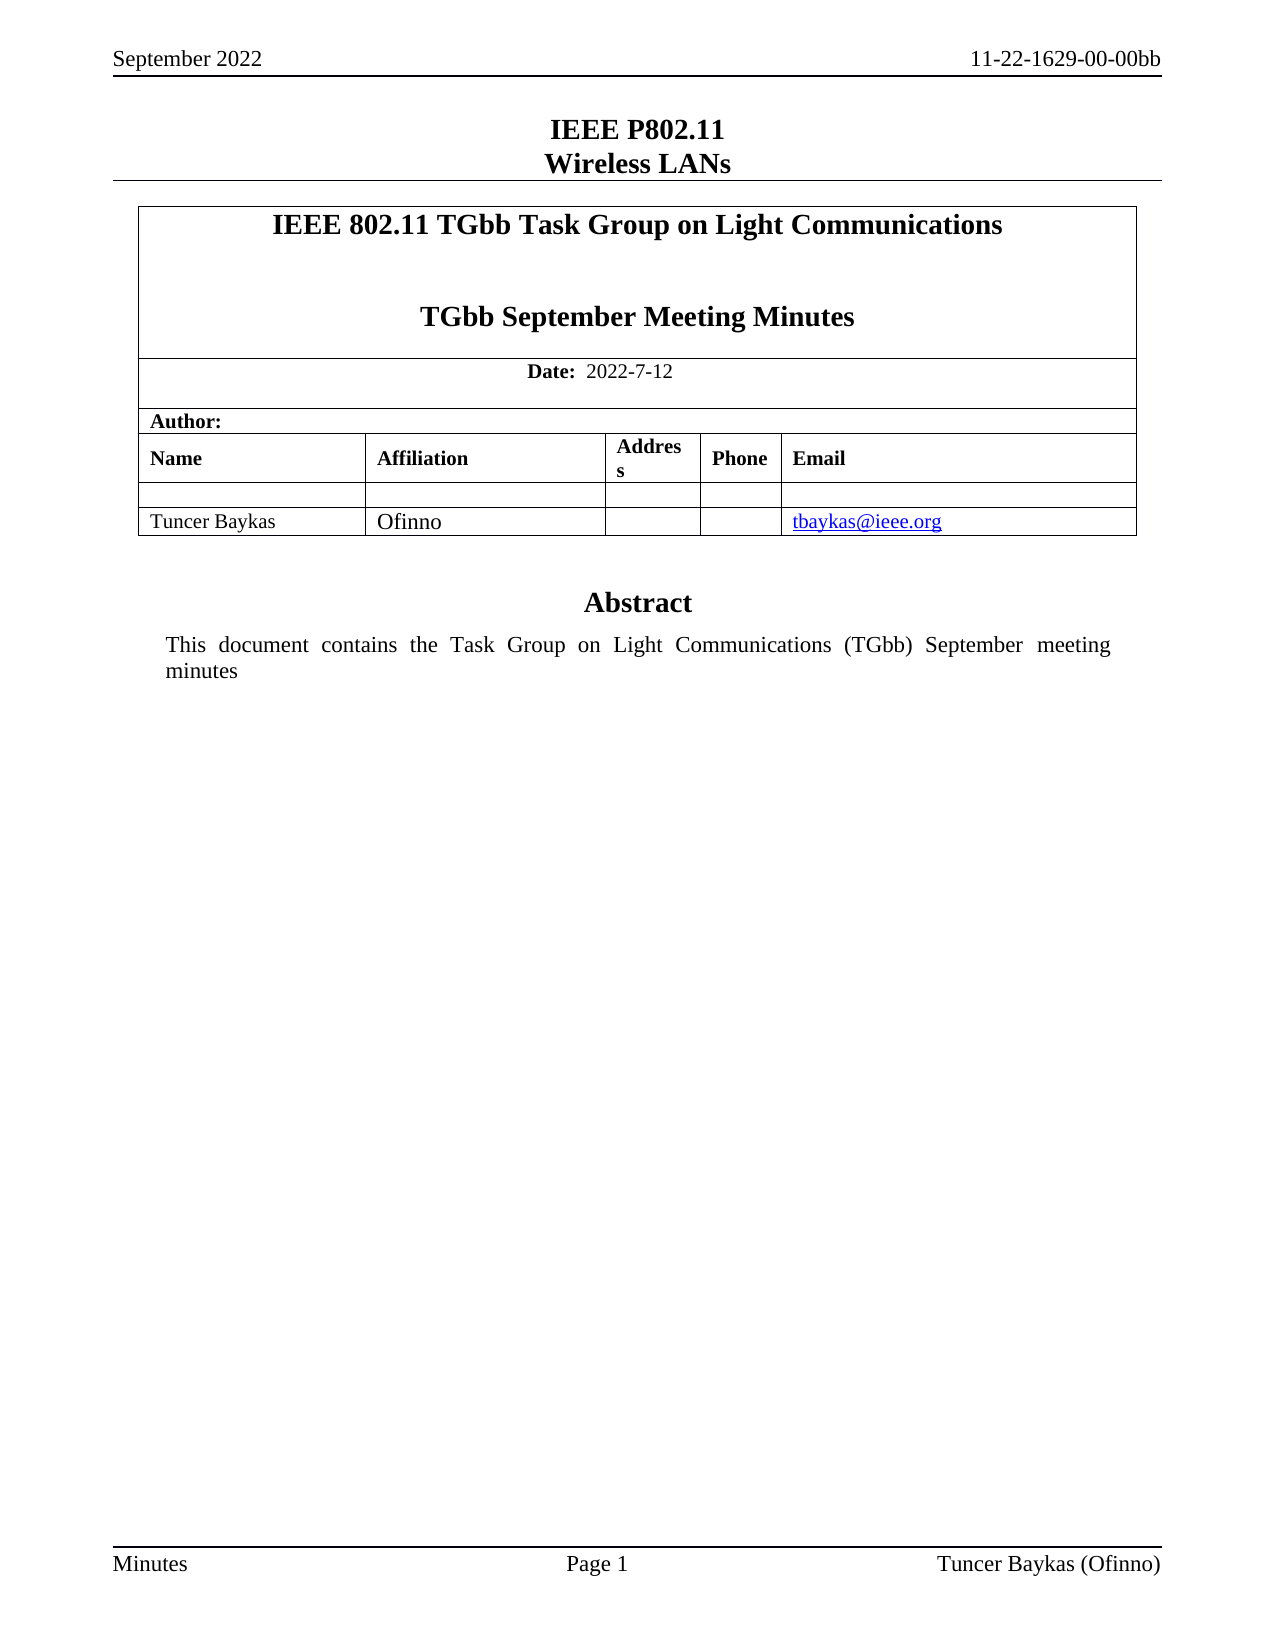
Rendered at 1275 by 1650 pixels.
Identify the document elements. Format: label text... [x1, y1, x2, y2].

table_cell Affiliation [366, 434, 605, 482]
table_cell Tuncer Baykas [139, 508, 365, 535]
table_cell [139, 483, 365, 507]
table_cell [701, 508, 781, 535]
table_cell Email [782, 434, 1136, 482]
table_cell [606, 508, 700, 535]
table_cell Author: [139, 409, 1136, 433]
table_cell Address [606, 434, 700, 482]
table_cell Date: 2022-7-12 [139, 359, 1136, 408]
table_cell [606, 483, 700, 507]
text IEEE P802.11 Wireless LANs [112, 112, 1162, 181]
table_cell Name [139, 434, 365, 482]
table_cell Ofinno [366, 508, 605, 535]
table_header IEEE 802.11 TGbb Task Group on Light Communications TGbb September Meeting Minutes [139, 207, 1136, 358]
table_cell [782, 483, 1136, 507]
table_cell [366, 483, 605, 507]
table_cell tbaykas@ieee.org [782, 508, 1136, 535]
table_cell [701, 483, 781, 507]
table_cell Phone [701, 434, 781, 482]
